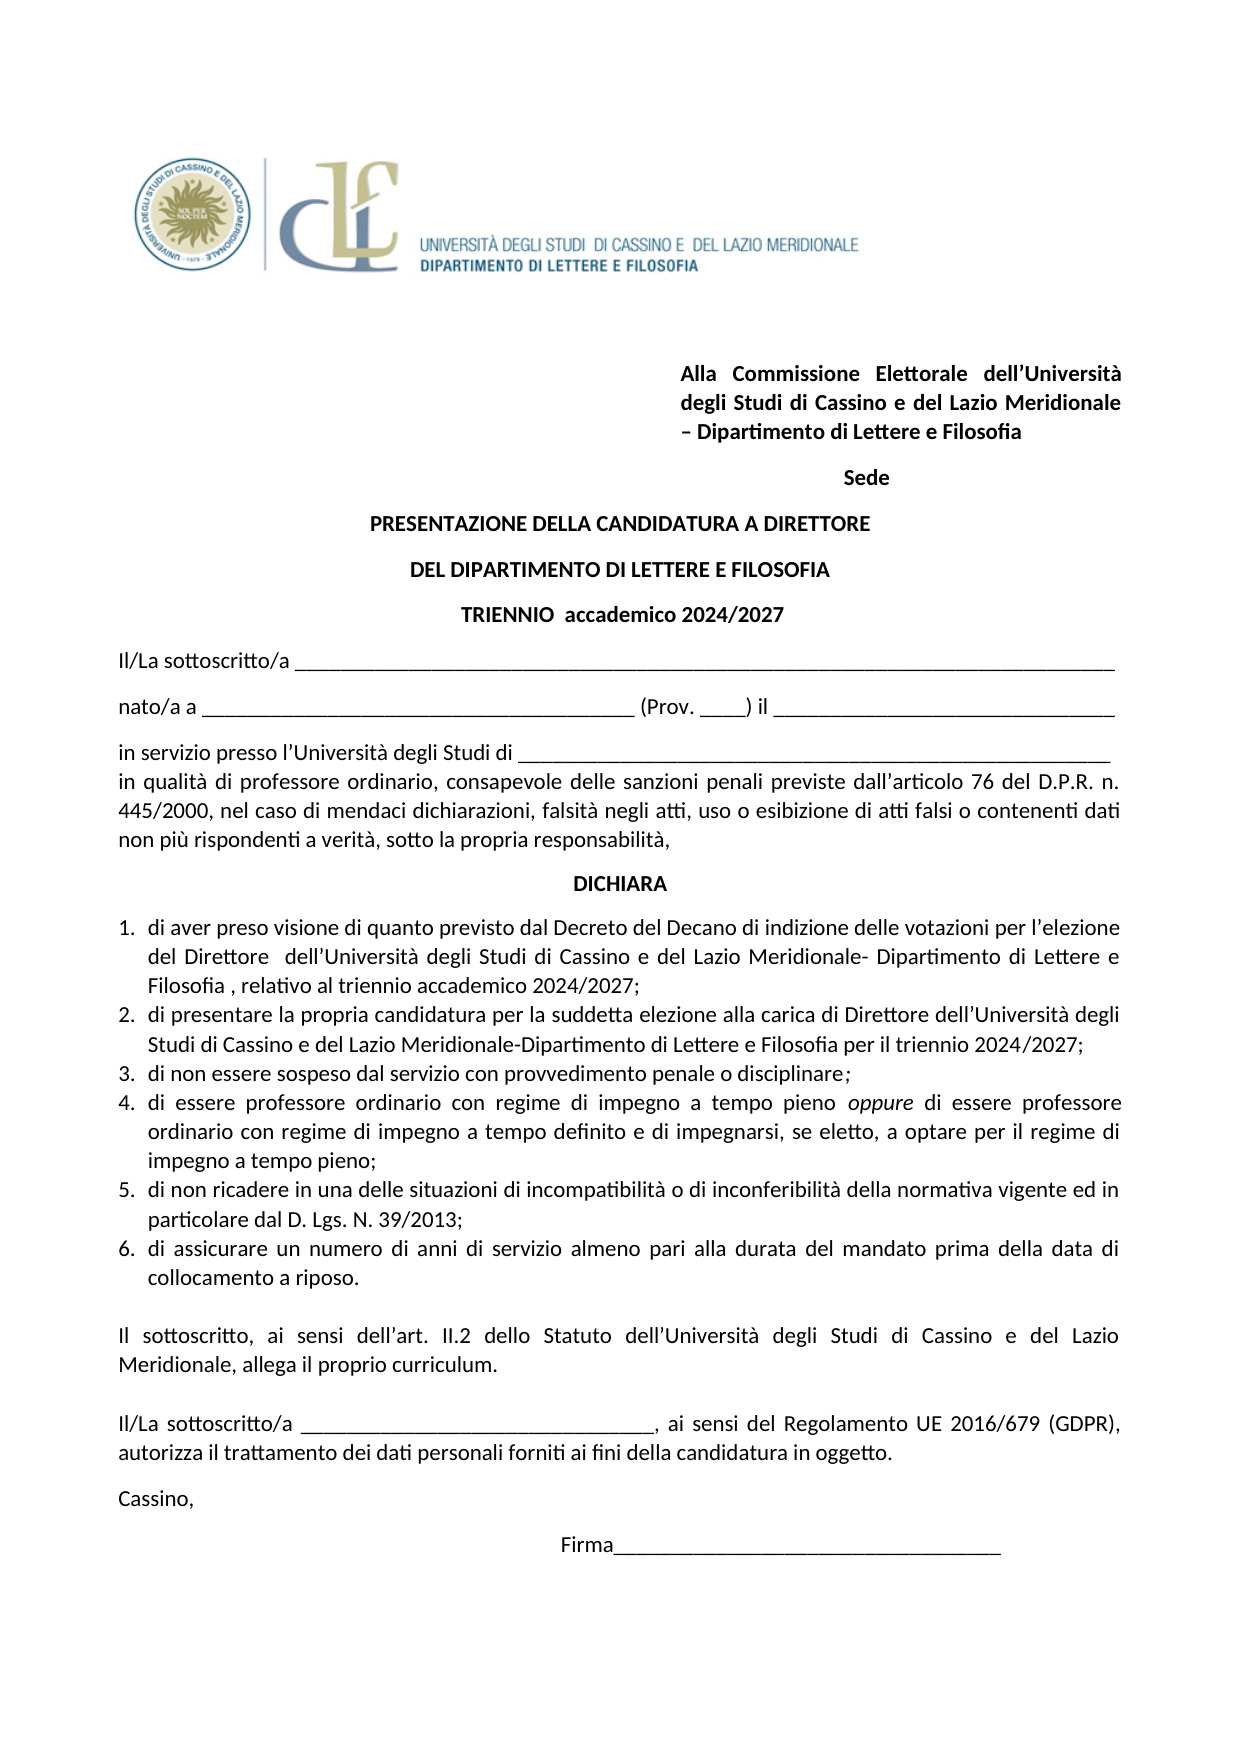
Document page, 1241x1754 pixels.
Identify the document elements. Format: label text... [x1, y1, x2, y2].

text TRIENNIO accademico 2024/2027 [118, 599, 1122, 629]
text in servizio presso l’Università degli Studi di ____________________________________________________ [118, 737, 1122, 766]
text Il sottoscritto, ai sensi dell’art. II.2 dello Statuto dell’Università degli Studi di Cassino e del Lazio Meridionale, allega il proprio curriculum. [118, 1320, 1122, 1379]
text Firma__________________________________ [118, 1529, 1122, 1558]
text Cassino, [118, 1483, 1122, 1512]
text DICHIARA [118, 868, 1122, 897]
text Sede [680, 462, 1122, 491]
text PRESENTAZIONE DELLA CANDIDATURA A DIRETTORE [118, 508, 1122, 537]
text Il/La sottoscritto/a _______________________________, ai sensi del Regolamento UE 2016/679 (GDPR), autorizza il trattamento dei dati personali forniti ai fini della candidatura in oggetto. [118, 1408, 1122, 1466]
picture [118, 147, 876, 294]
text in qualità di professore ordinario, consapevole delle sanzioni penali previste dall’articolo 76 del D.P.R. n. 445/2000, nel caso di mendaci dichiarazioni, falsità negli atti, uso o esibizione di atti falsi o contenenti dati non più rispondenti a verità, sotto la propria responsabilità, [118, 766, 1122, 854]
text DEL DIPARTIMENTO DI LETTERE E FILOSOFIA [118, 554, 1122, 583]
text nato/a a ______________________________________ (Prov. ____) il ______________________________ [118, 691, 1122, 720]
list di non essere sospeso dal servizio con provvedimento penale o disciplinare; [118, 1058, 1122, 1087]
list di essere professore ordinario con regime di impegno a tempo pieno oppure di essere professore ordinario con regime di impegno a tempo definito e di impegnarsi, se eletto, a optare per il regime di impegno a tempo pieno; [118, 1087, 1122, 1174]
list di aver preso visione di quanto previsto dal Decreto del Decano di indizione delle votazioni per l’elezione del Direttore dell’Università degli Studi di Cassino e del Lazio Meridionale- Dipartimento di Lettere e Filosofia , relativo al triennio accademico 2024/2027; [118, 912, 1122, 999]
list di presentare la propria candidatura per la suddetta elezione alla carica di Direttore dell’Università degli Studi di Cassino e del Lazio Meridionale-Dipartimento di Lettere e Filosofia per il triennio 2024/2027; [118, 999, 1122, 1058]
list di assicurare un numero di anni di servizio almeno pari alla durata del mandato prima della data di collocamento a riposo. [118, 1233, 1122, 1291]
text Il/La sottoscritto/a ________________________________________________________________________ [118, 645, 1122, 674]
text Alla Commissione Elettorale dell’Università degli Studi di Cassino e del Lazio Meridionale – Dipartimento di Lettere e Filosofia [680, 358, 1122, 445]
list di non ricadere in una delle situazioni di incompatibilità o di inconferibilità della normativa vigente ed in particolare dal D. Lgs. N. 39/2013; [118, 1174, 1122, 1233]
